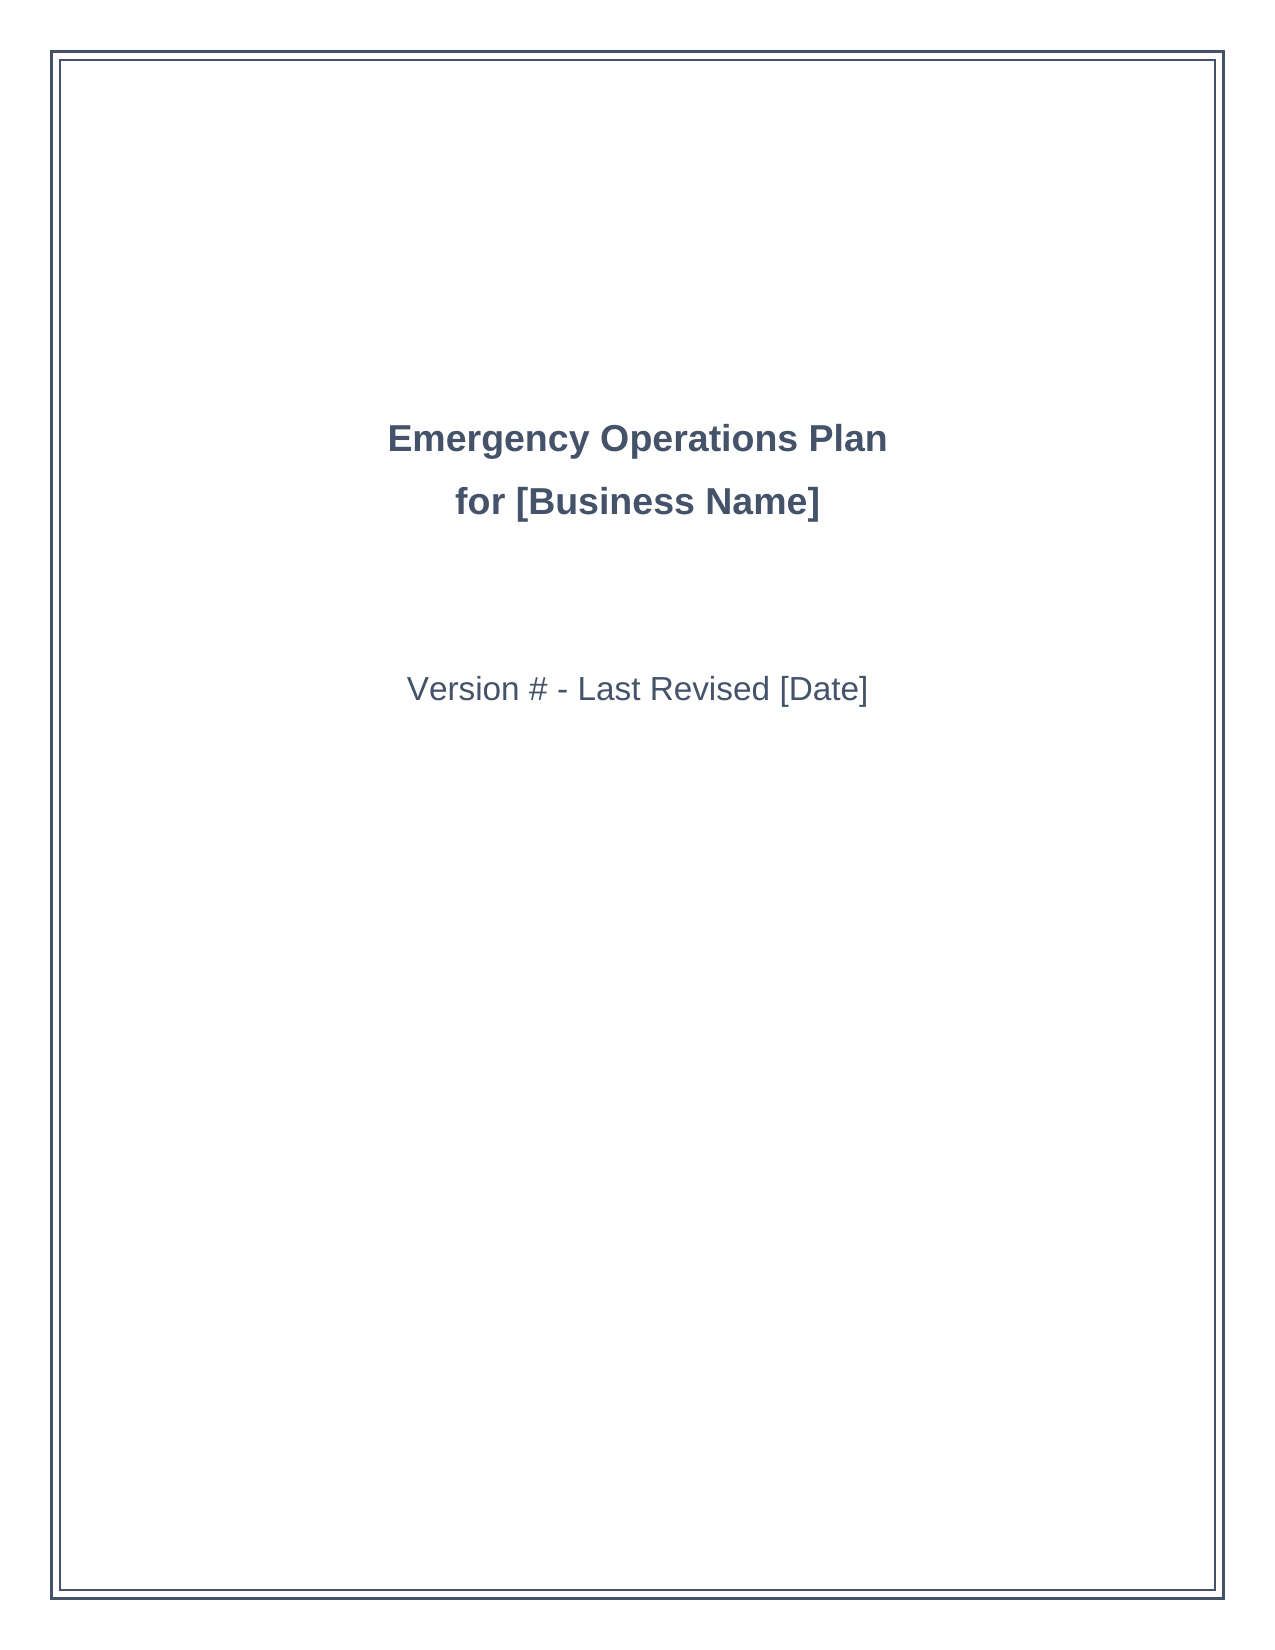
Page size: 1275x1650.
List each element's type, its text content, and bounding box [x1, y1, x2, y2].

text Version # - Last Revised [Date] [179, 669, 1096, 708]
text Emergency Operations Plan for [Business Name] [357, 416, 918, 522]
